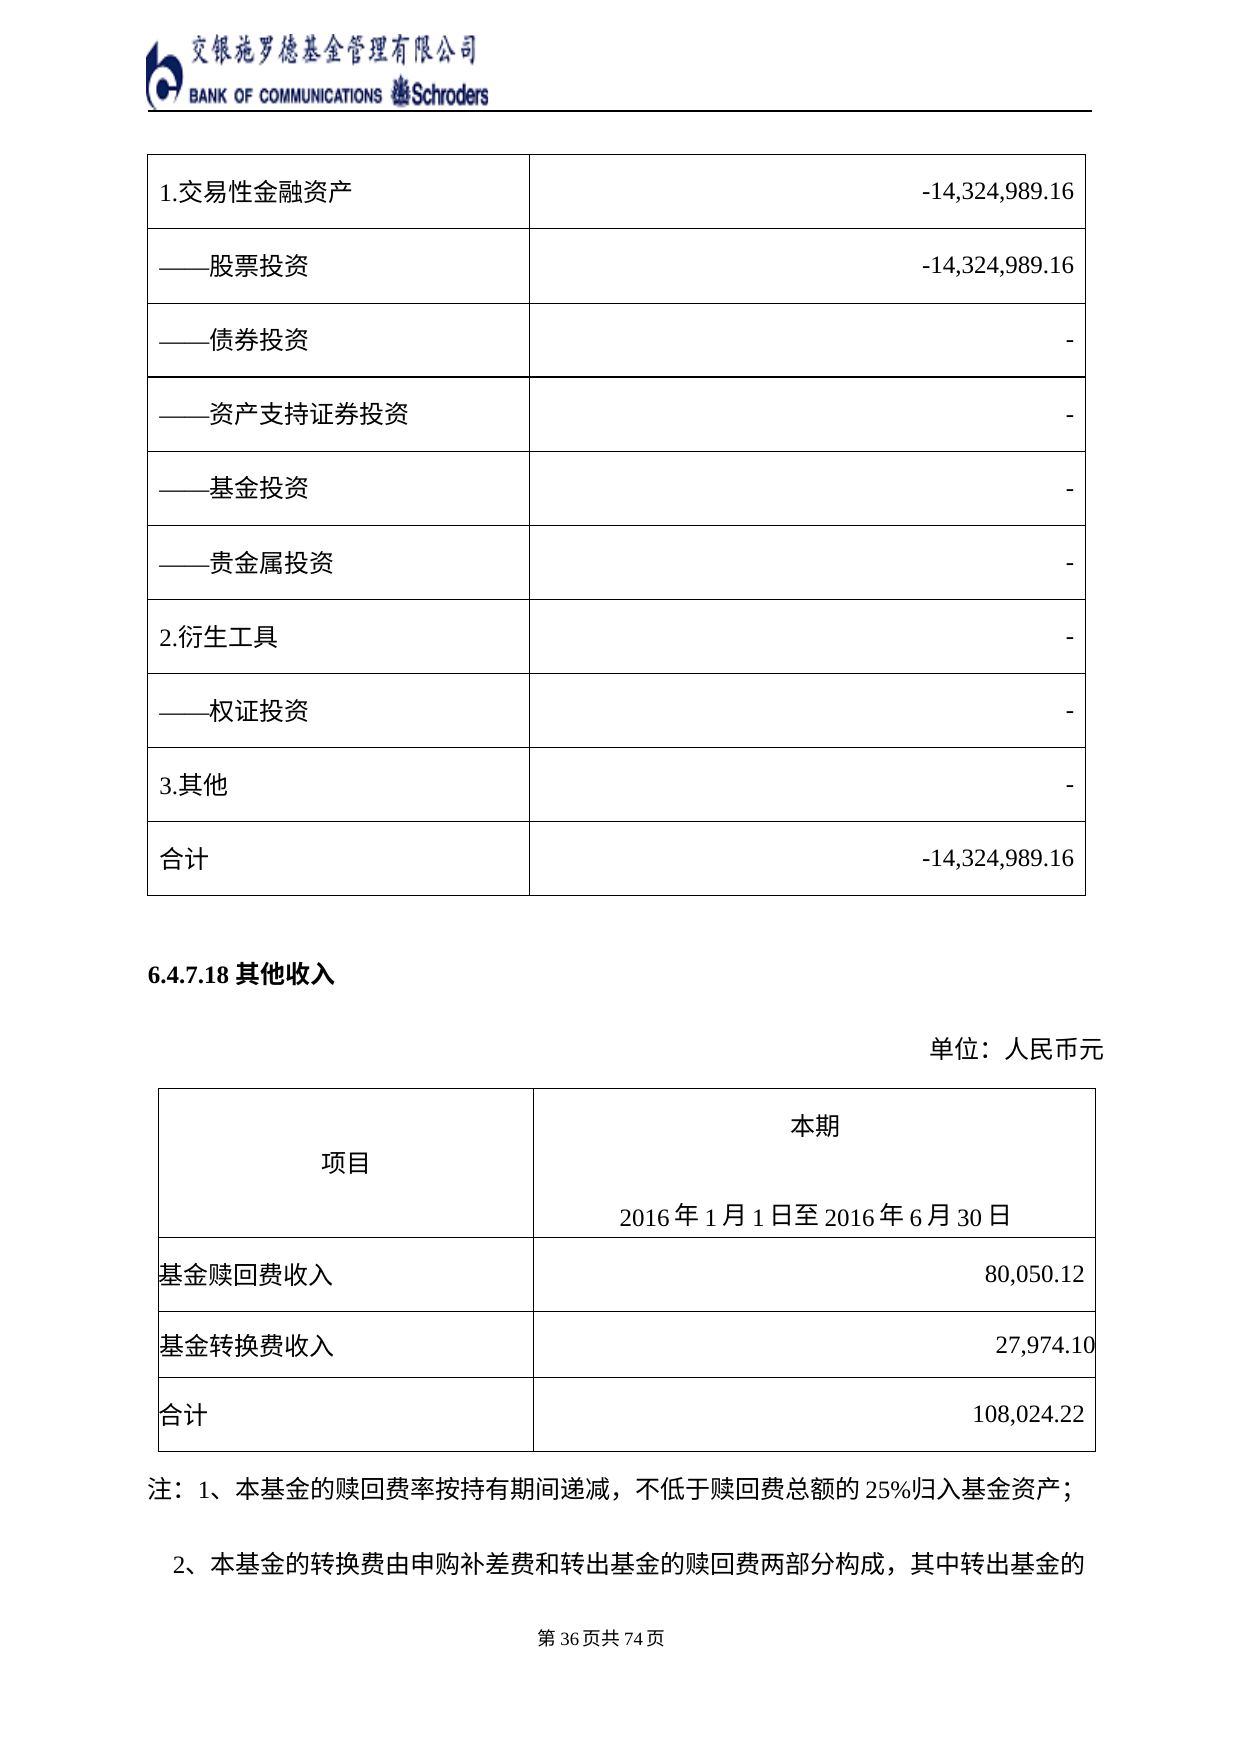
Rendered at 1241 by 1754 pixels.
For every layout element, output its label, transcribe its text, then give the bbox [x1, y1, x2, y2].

table_header 本期 2016年1月1日至2016年6月30日 [534, 1089, 1095, 1237]
table_cell 合计 [148, 822, 529, 895]
table_cell 3.其他 [148, 748, 529, 821]
table_cell - [530, 304, 1085, 376]
table_cell -14,324,989.16 [530, 155, 1085, 228]
table_cell 合计 [159, 1378, 533, 1451]
table_cell - [530, 674, 1085, 747]
table_cell - [530, 378, 1085, 451]
table_cell - [530, 526, 1085, 599]
text 注：1、本基金的赎回费率按持有期间递减，不低于赎回费总额的25%归入基金资产； [148, 1455, 1092, 1520]
table_cell 1.交易性金融资产 [148, 155, 529, 228]
table_cell ——基金投资 [148, 452, 529, 524]
text 单位：人民币元 [148, 1015, 1104, 1080]
table_cell - [530, 600, 1085, 673]
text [148, 1530, 1092, 1595]
table_cell - [530, 748, 1085, 821]
table_cell ——权证投资 [148, 674, 529, 747]
table_cell ——资产支持证券投资 [148, 378, 529, 451]
table_cell -14,324,989.16 [530, 229, 1085, 302]
table_cell ——贵金属投资 [148, 526, 529, 599]
table_cell 基金转换费收入 [159, 1312, 533, 1377]
table_cell - [530, 452, 1085, 524]
table_cell -14,324,989.16 [530, 822, 1085, 895]
table_cell 108,024.22 [534, 1378, 1095, 1451]
table_cell ——债券投资 [148, 304, 529, 376]
table_header 项目 [159, 1089, 533, 1237]
table_cell 27,974.10 [534, 1312, 1095, 1377]
picture [146, 34, 489, 110]
table_cell ——股票投资 [148, 229, 529, 302]
table_cell 2.衍生工具 [148, 600, 529, 673]
table_cell 80,050.12 [534, 1238, 1095, 1311]
text 6.4.7.18 其他收入 [148, 940, 1092, 1005]
table_cell 基金赎回费收入 [159, 1238, 533, 1311]
